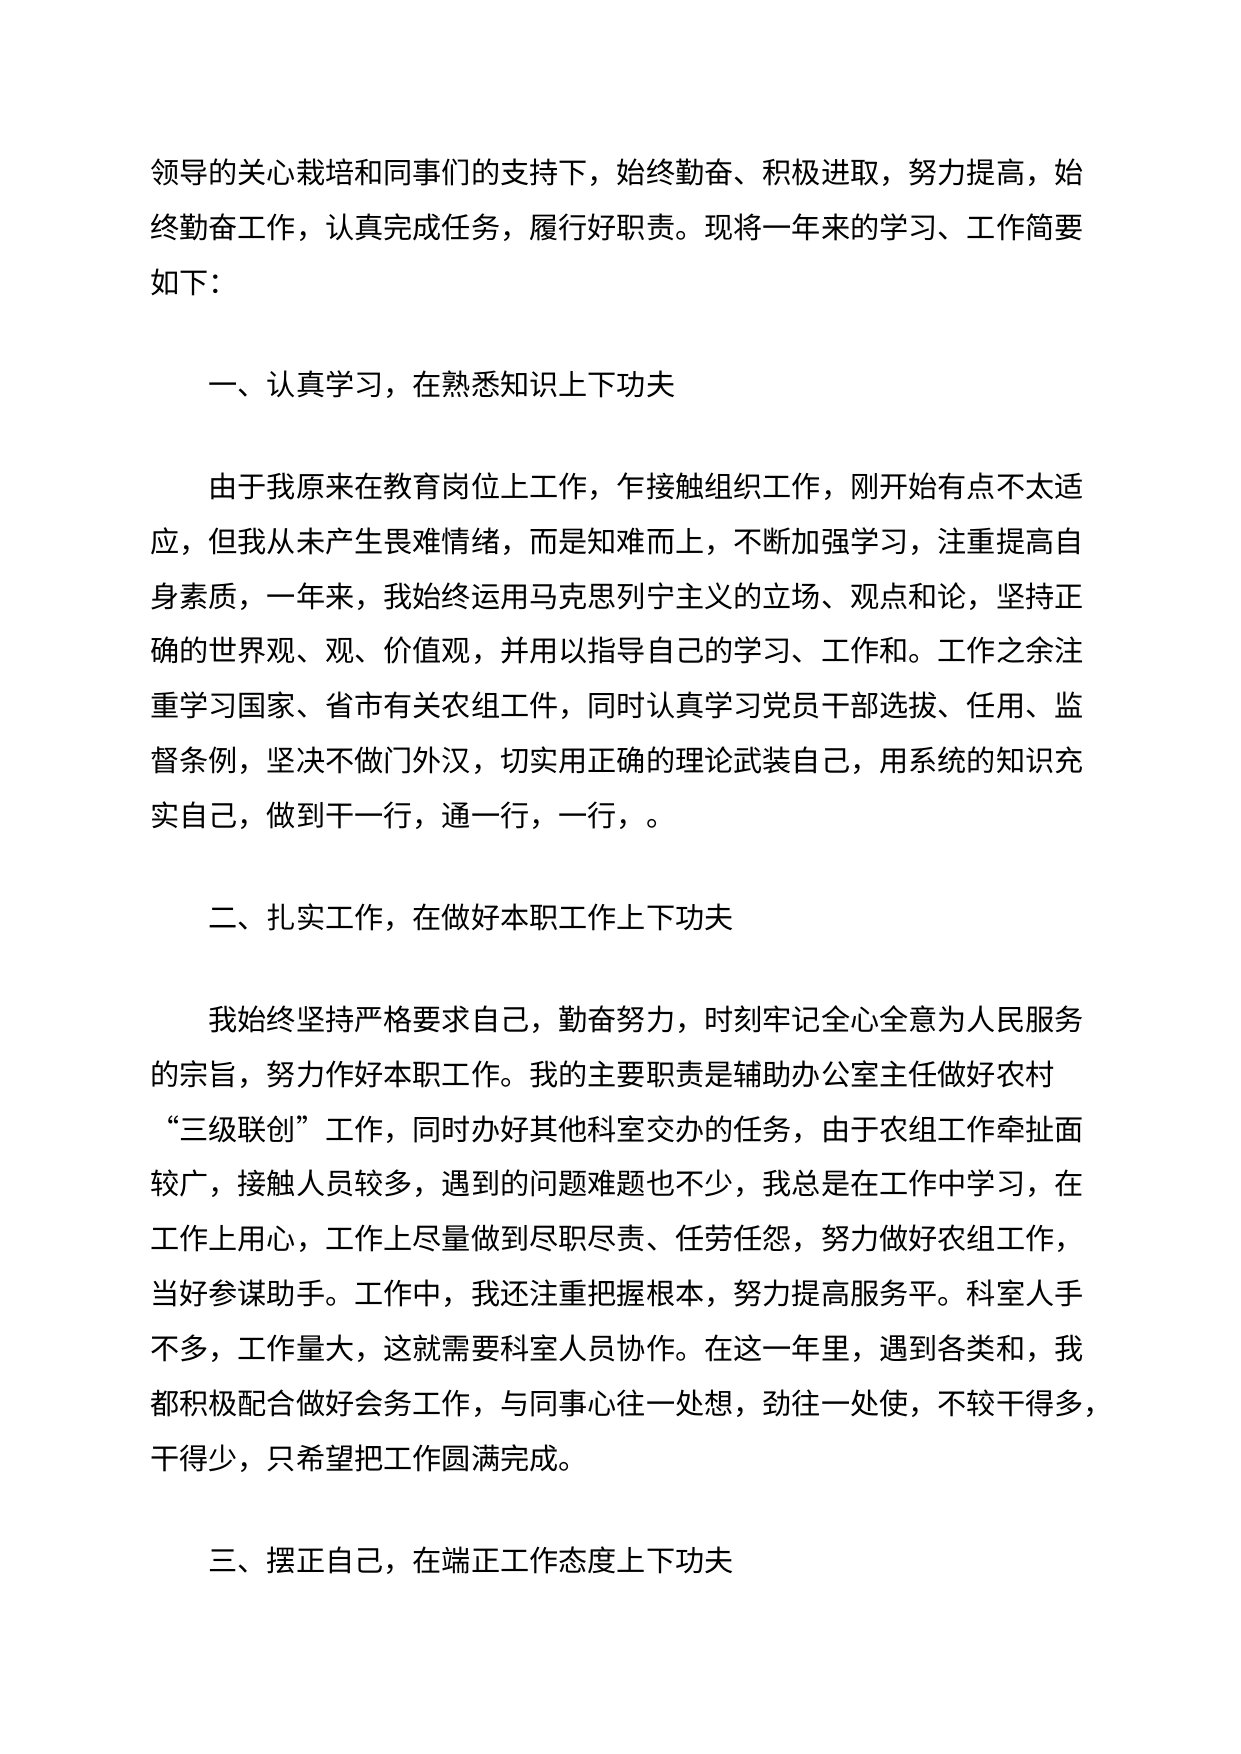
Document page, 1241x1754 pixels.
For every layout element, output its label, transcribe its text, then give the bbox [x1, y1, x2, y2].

text 一、认真学习，在熟悉知识上下功夫 [150, 362, 1090, 404]
text 三、摆正自己，在端正工作态度上下功夫 [150, 1537, 1090, 1579]
text 我始终坚持严格要求自己，勤奋努力，时刻牢记全心全意为人民服务的宗旨，努力作好本职工作。我的主要职责是辅助办公室主任做好农村“三级联创”工作，同时办好其他科室交办的任务，由于农组工作牵扯面较广，接触人员较多，遇到的问题难题也不少，我总是在工作中学习，在工作上用心，工作上尽量做到尽职尽责、任劳任怨，努力做好农组工作，当好参谋助手。工作中，我还注重把握根本，努力提高服务平。科室人手不多，工作量大，这就需要科室人员协作。在这一年里，遇到各类和，我都积极配合做好会务工作，与同事心往一处想，劲往一处使，不较干得多，干得少，只希望把工作圆满完成。 [150, 996, 1090, 1478]
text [150, 150, 1090, 302]
text 二、扎实工作，在做好本职工作上下功夫 [150, 894, 1090, 937]
text 由于我原来在教育岗位上工作，乍接触组织工作，刚开始有点不太适应，但我从未产生畏难情绪，而是知难而上，不断加强学习，注重提高自身素质，一年来，我始终运用马克思列宁主义的立场、观点和论，坚持正确的世界观、观、价值观，并用以指导自己的学习、工作和。工作之余注重学习国家、省市有关农组工件，同时认真学习党员干部选拔、任用、监督条例，坚决不做门外汉，切实用正确的理论武装自己，用系统的知识充实自己，做到干一行，通一行，一行，。 [150, 463, 1090, 835]
